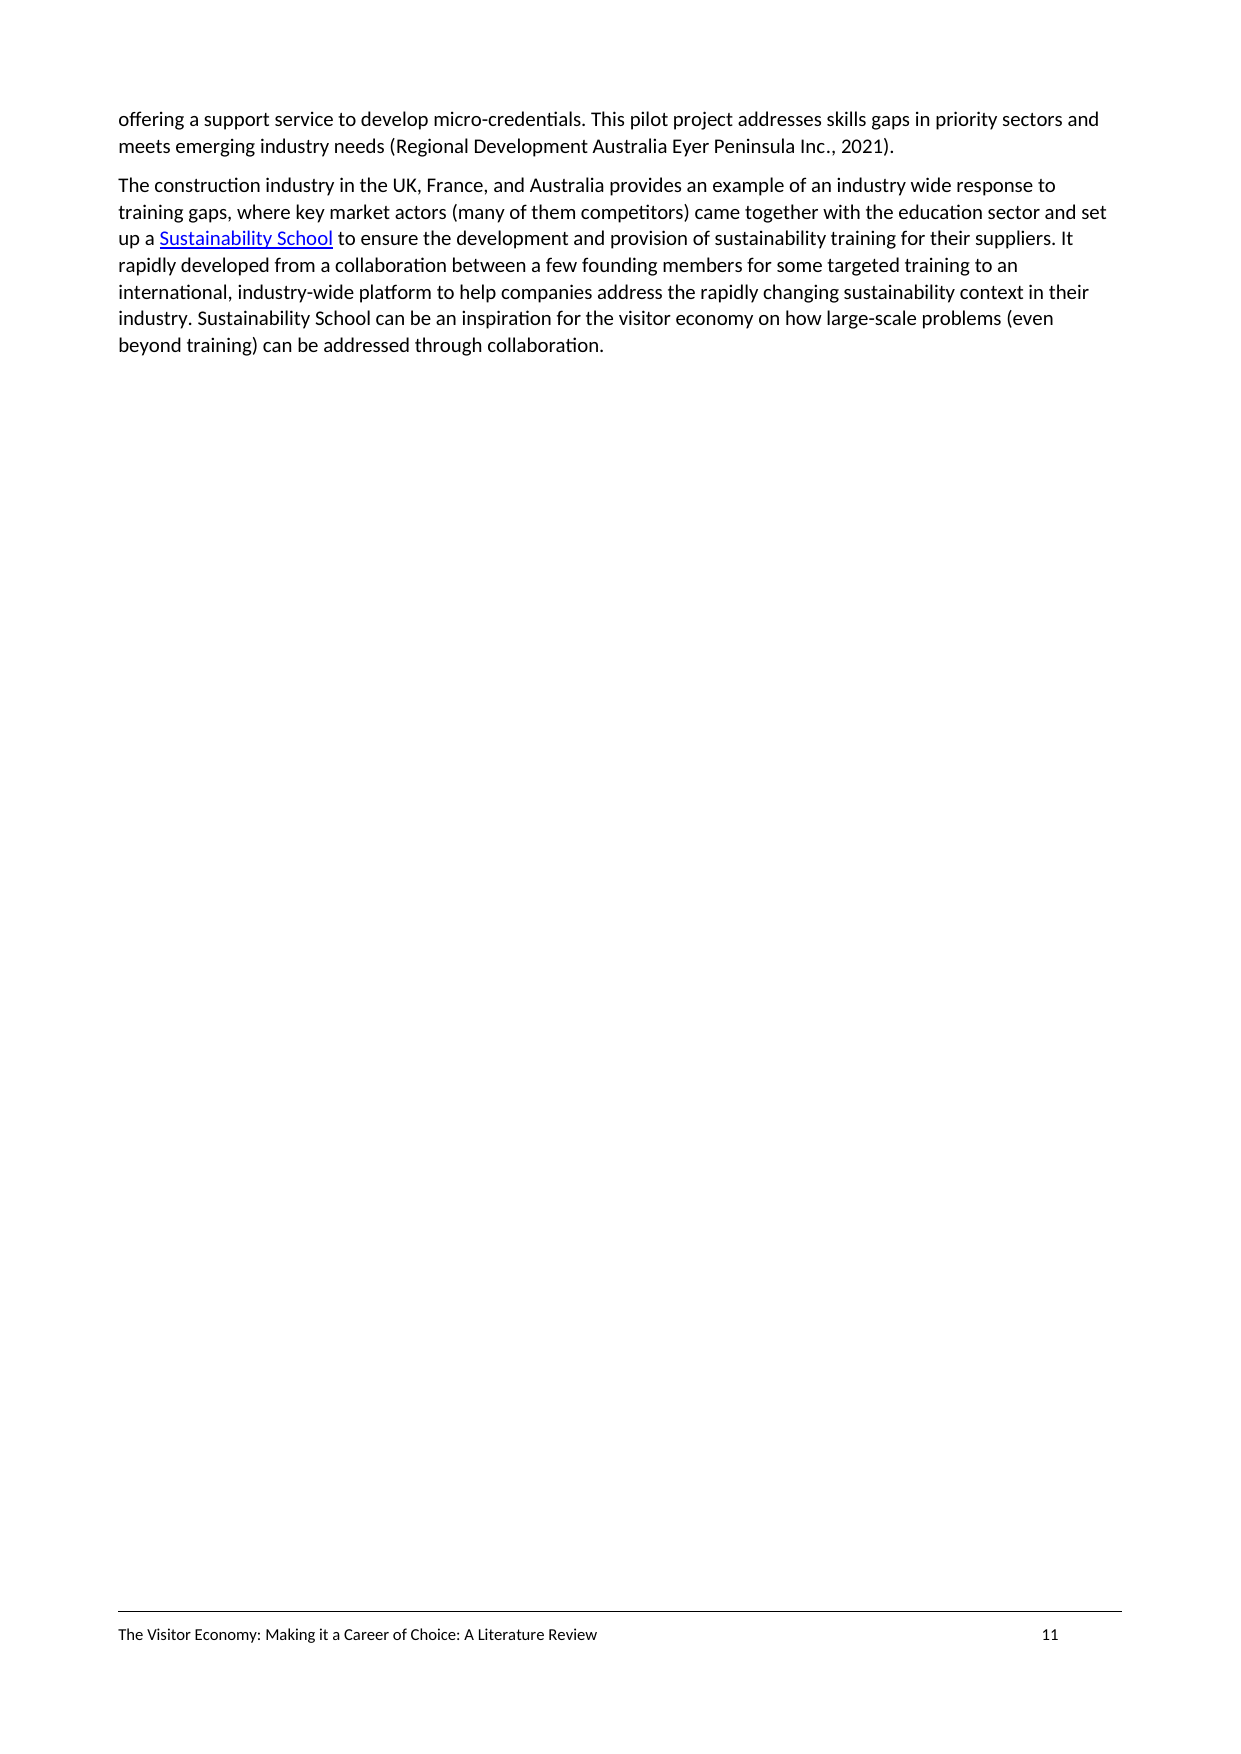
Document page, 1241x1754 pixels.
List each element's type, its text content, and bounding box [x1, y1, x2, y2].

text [118, 106, 1122, 158]
text The construction industry in the UK, France, and Australia provides an example of an industry wide response to training gaps, where key market actors (many of them competitors) came together with the education sector and set up a Sustainability School to ensure the development and provision of sustainability training for their suppliers. It rapidly developed from a collaboration between a few founding members for some targeted training to an international, industry-wide platform to help companies address the rapidly changing sustainability context in their industry. Sustainability School can be an inspiration for the visitor economy on how large-scale problems (even beyond training) can be addressed through collaboration. [118, 172, 1122, 358]
